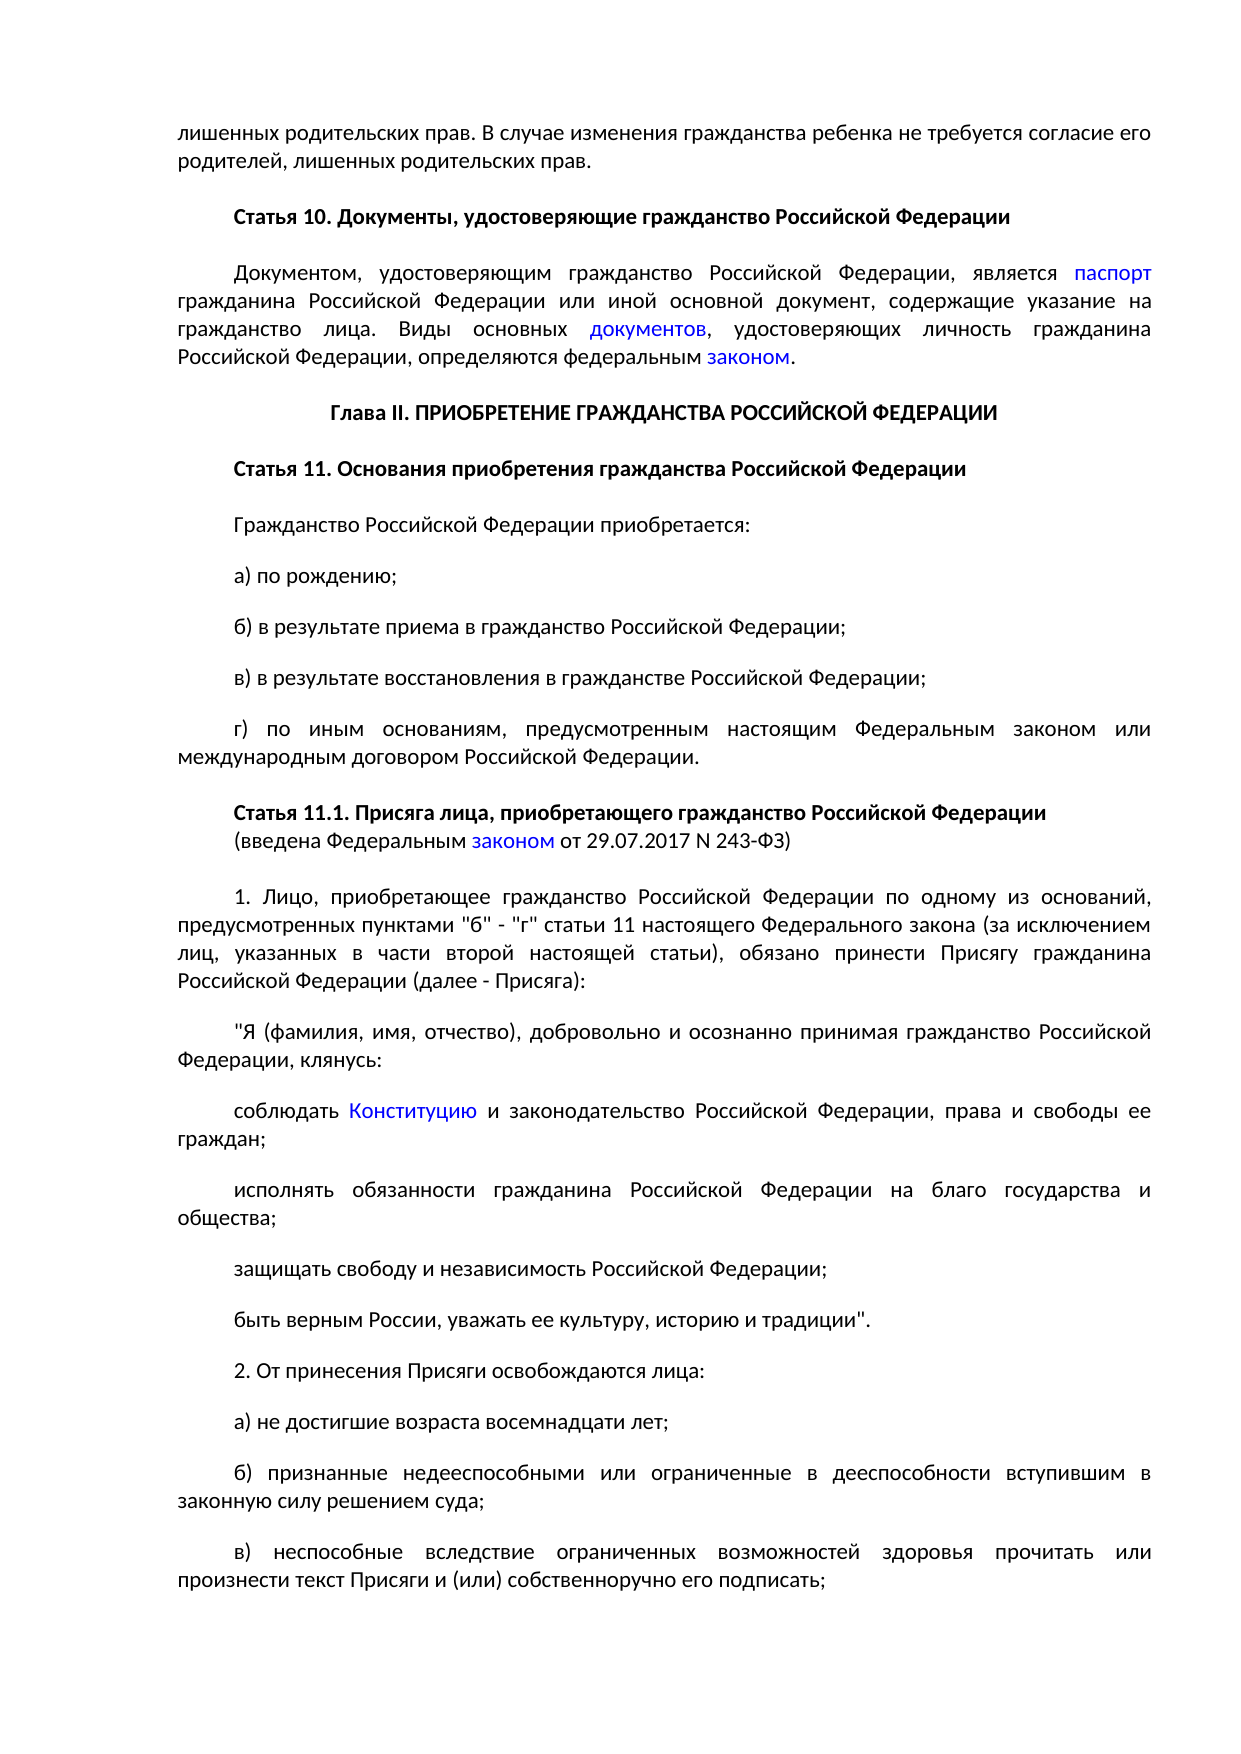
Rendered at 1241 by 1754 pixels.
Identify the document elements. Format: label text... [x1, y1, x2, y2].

text б) признанные недееспособными или ограниченные в дееспособности вступившим в законную силу решением суда; [177, 1458, 1152, 1514]
title Глава II. ПРИОБРЕТЕНИЕ ГРАЖДАНСТВА РОССИЙСКОЙ ФЕДЕРАЦИИ [177, 398, 1152, 426]
text "Я (фамилия, имя, отчество), добровольно и осознанно принимая гражданство Российской Федерации, клянусь: [177, 1017, 1152, 1073]
text в) неспособные вследствие ограниченных возможностей здоровья прочитать или произнести текст Присяги и (или) собственноручно его подписать; [177, 1537, 1152, 1593]
text г) по иным основаниям, предусмотренным настоящим Федеральным законом или международным договором Российской Федерации. [177, 714, 1152, 770]
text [177, 118, 1152, 174]
text защищать свободу и независимость Российской Федерации; [177, 1254, 1152, 1282]
text в) в результате восстановления в гражданстве Российской Федерации; [177, 663, 1152, 691]
title Статья 10. Документы, удостоверяющие гражданство Российской Федерации [177, 202, 1152, 230]
text а) по рождению; [177, 561, 1152, 589]
text 1. Лицо, приобретающее гражданство Российской Федерации по одному из оснований, предусмотренных пунктами "б" - "г" статьи 11 настоящего Федерального закона (за исключением лиц, указанных в части второй настоящей статьи), обязано принести Присягу гражданина Российской Федерации (далее - Присяга): [177, 882, 1152, 994]
title Статья 11. Основания приобретения гражданства Российской Федерации [177, 454, 1152, 482]
text (введена Федеральным законом от 29.07.2017 N 243-ФЗ) [177, 826, 1152, 854]
text а) не достигшие возраста восемнадцати лет; [177, 1407, 1152, 1435]
title Статья 11.1. Присяга лица, приобретающего гражданство Российской Федерации [177, 798, 1152, 826]
text б) в результате приема в гражданство Российской Федерации; [177, 612, 1152, 640]
text Документом, удостоверяющим гражданство Российской Федерации, является паспорт гражданина Российской Федерации или иной основной документ, содержащие указание на гражданство лица. Виды основных документов, удостоверяющих личность гражданина Российской Федерации, определяются федеральным законом. [177, 258, 1152, 370]
text исполнять обязанности гражданина Российской Федерации на благо государства и общества; [177, 1175, 1152, 1231]
text Гражданство Российской Федерации приобретается: [177, 510, 1152, 538]
text 2. От принесения Присяги освобождаются лица: [177, 1356, 1152, 1384]
text быть верным России, уважать ее культуру, историю и традиции". [177, 1305, 1152, 1333]
text соблюдать Конституцию и законодательство Российской Федерации, права и свободы ее граждан; [177, 1096, 1152, 1152]
